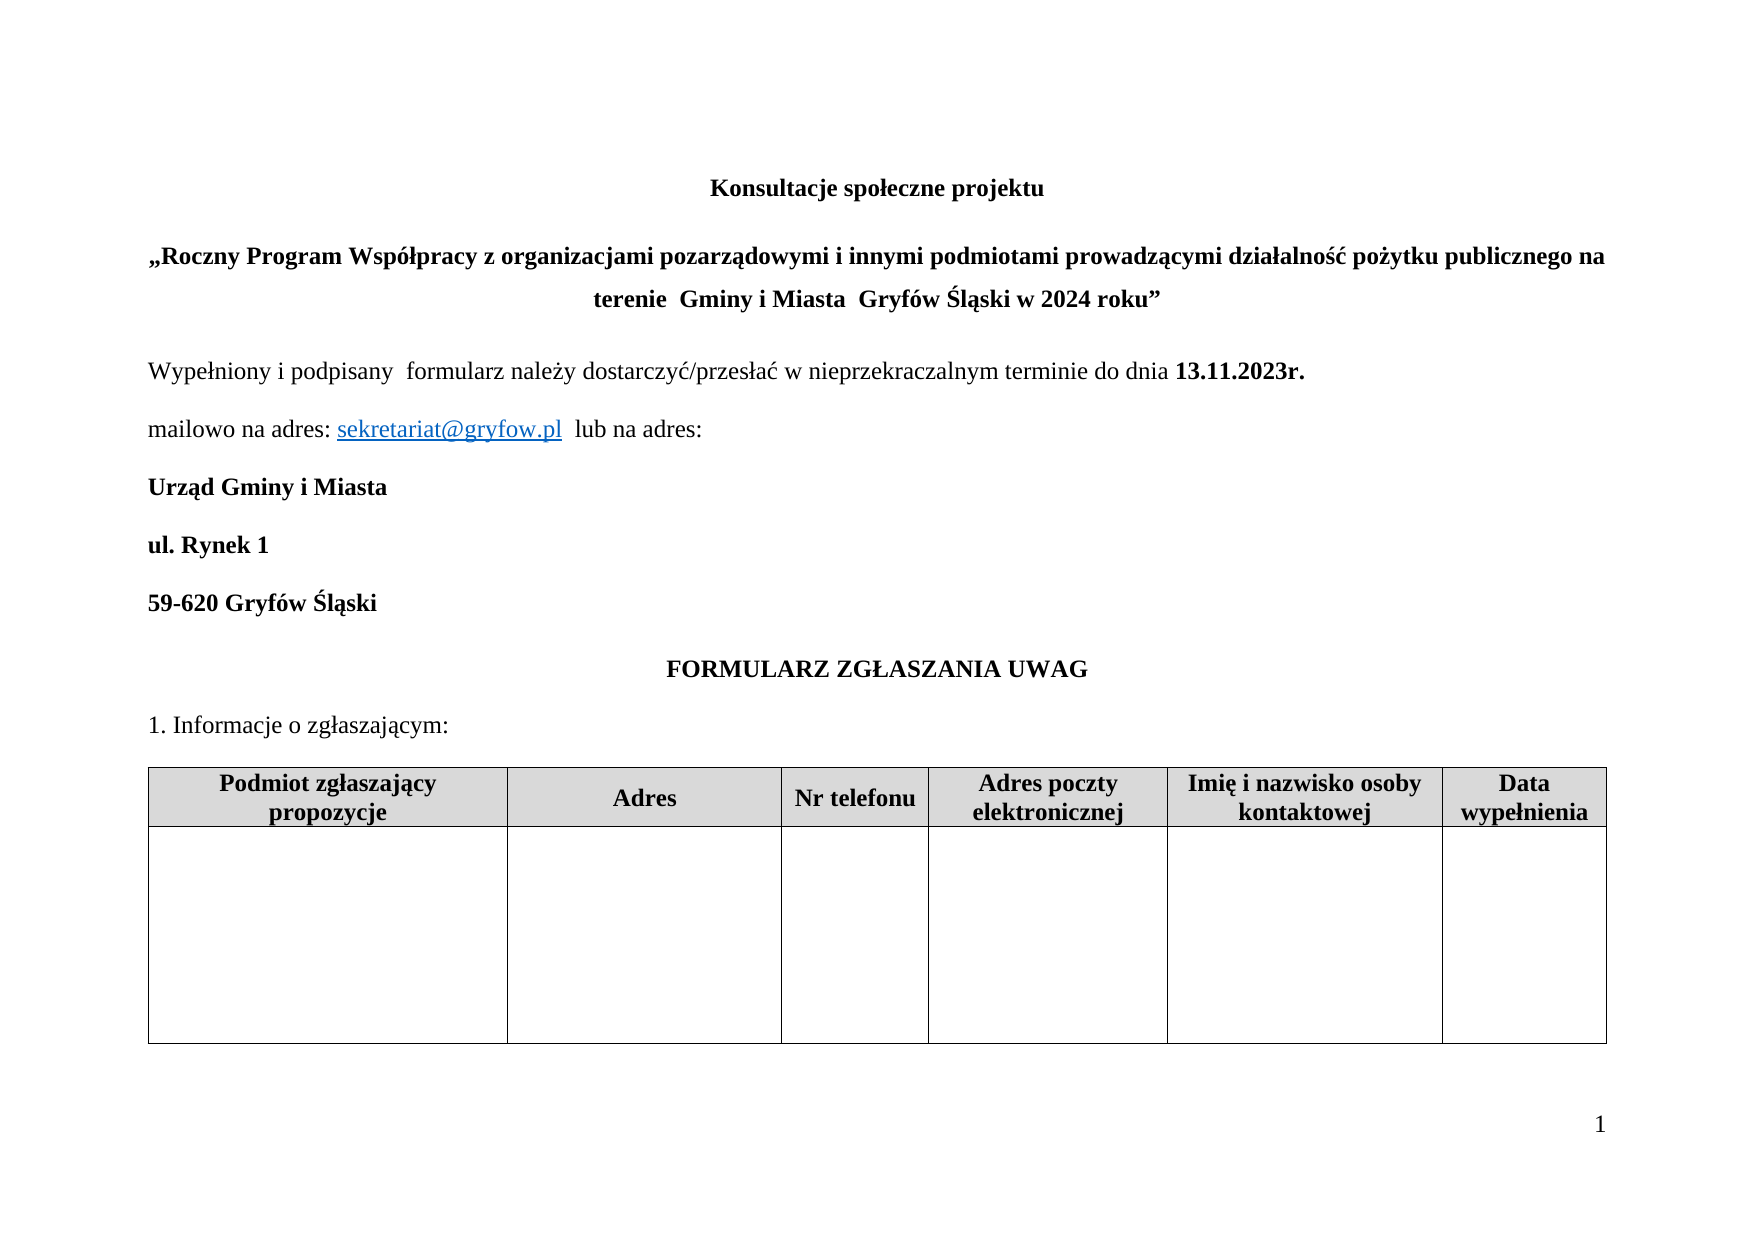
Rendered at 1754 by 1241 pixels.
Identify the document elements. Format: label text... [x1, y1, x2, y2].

table_cell [508, 827, 781, 1042]
text ul. Rynek 1 [148, 530, 1606, 559]
table_header Data wypełnienia [1443, 768, 1606, 826]
text Konsultacje społeczne projektu [148, 173, 1606, 201]
text Formularz zgłaszania uwag [148, 654, 1606, 683]
table_cell [1168, 827, 1442, 1042]
text mailowo na adres: sekretariat@gryfow.pl lub na adres: [148, 414, 1606, 443]
table_header Nr telefonu [782, 768, 928, 826]
table_header Imię i nazwisko osoby kontaktowej [1168, 768, 1442, 826]
table_header Adres [508, 768, 781, 826]
table_cell [1443, 827, 1606, 1042]
table_cell [149, 827, 507, 1042]
table_cell [782, 827, 928, 1042]
text Wypełniony i podpisany formularz należy dostarczyć/przesłać w nieprzekraczalnym terminie do dnia 13.11.2023r. [148, 356, 1606, 385]
table_header Podmiot zgłaszający propozycje [149, 768, 507, 826]
text „Roczny Program Współpracy z organizacjami pozarządowymi i innymi podmiotami prowadzącymi działalność pożytku publicznego na terenie Gminy i Miasta Gryfów Śląski w 2024 roku” [148, 241, 1606, 313]
text 1. Informacje o zgłaszającym: [148, 710, 1606, 738]
text 59-620 Gryfów Śląski [148, 588, 1606, 617]
text Urząd Gminy i Miasta [148, 472, 1606, 501]
table_cell [929, 827, 1167, 1042]
table_header Adres poczty elektronicznej [929, 768, 1167, 826]
